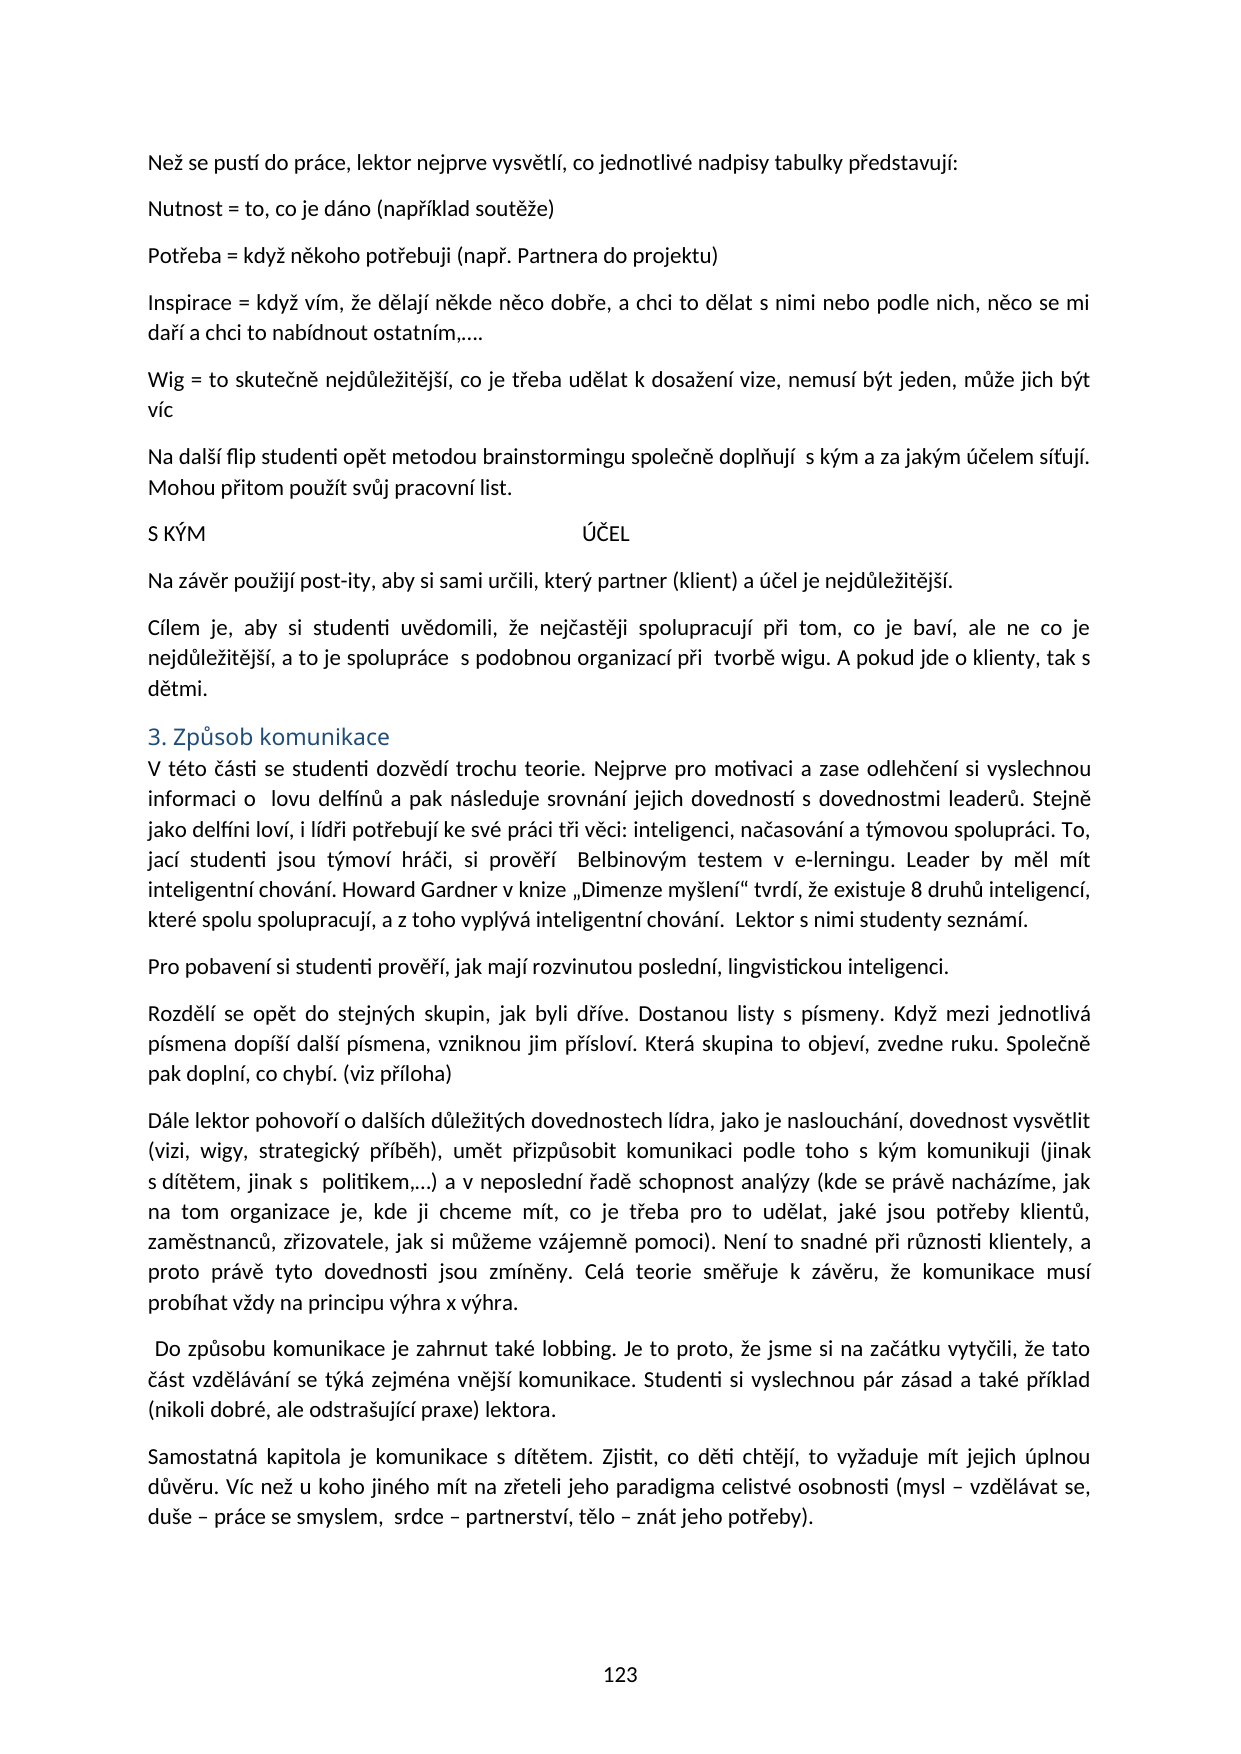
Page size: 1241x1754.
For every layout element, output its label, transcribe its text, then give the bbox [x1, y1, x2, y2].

text Rozdělí se opět do stejných skupin, jak byli dříve. Dostanou listy s písmeny. Když mezi jednotlivá písmena dopíší další písmena, vzniknou jim přísloví. Která skupina to objeví, zvedne ruku. Společně pak doplní, co chybí. (viz příloha) [148, 999, 1093, 1087]
text Cílem je, aby si studenti uvědomili, že nejčastěji spolupracují při tom, co je baví, ale ne co je nejdůležitější, a to je spolupráce s podobnou organizací při tvorbě wigu. A pokud jde o klienty, tak s dětmi. [148, 613, 1093, 702]
text Wig = to skutečně nejdůležitější, co je třeba udělat k dosažení vize, nemusí být jeden, může jich být víc [148, 365, 1093, 423]
text Do způsobu komunikace je zahrnut také lobbing. Je to proto, že jsme si na začátku vytyčili, že tato část vzdělávání se týká zejména vnější komunikace. Studenti si vyslechnou pár zásad a také příklad (nikoli dobré, ale odstrašující praxe) lektora. [148, 1334, 1093, 1423]
text Nutnost = to, co je dáno (například soutěže) [148, 194, 1093, 222]
text Než se pustí do práce, lektor nejprve vysvětlí, co jednotlivé nadpisy tabulky představují: [148, 148, 1093, 176]
text V této části se studenti dozvědí trochu teorie. Nejprve pro motivaci a zase odlehčení si vyslechnou informaci o lovu delfínů a pak následuje srovnání jejich dovedností s dovednostmi leaderů. Stejně jako delfíni loví, i lídři potřebují ke své práci tři věci: inteligenci, načasování a týmovou spolupráci. To, jací studenti jsou týmoví hráči, si prověří Belbinovým testem v e-lerningu. Leader by měl mít inteligentní chování. Howard Gardner v knize „Dimenze myšlení“ tvrdí, že existuje 8 druhů inteligencí, které spolu spolupracují, a z toho vyplývá inteligentní chování. Lektor s nimi studenty seznámí. [148, 754, 1093, 933]
text S KÝM ÚČEL [148, 519, 1093, 547]
text Samostatná kapitola je komunikace s dítětem. Zjistit, co děti chtějí, to vyžaduje mít jejich úplnou důvěru. Víc než u koho jiného mít na zřeteli jeho paradigma celistvé osobnosti (mysl – vzdělávat se, duše – práce se smyslem, srdce – partnerství, tělo – znát jeho potřeby). [148, 1442, 1093, 1530]
text Na další flip studenti opět metodou brainstormingu společně doplňují s kým a za jakým účelem síťují. Mohou přitom použít svůj pracovní list. [148, 442, 1093, 501]
text Dále lektor pohovoří o dalších důležitých dovednostech lídra, jako je naslouchání, dovednost vysvětlit (vizi, wigy, strategický příběh), umět přizpůsobit komunikaci podle toho s kým komunikuji (jinak s dítětem, jinak s politikem,…) a v neposlední řadě schopnost analýzy (kde se právě nacházíme, jak na tom organizace je, kde ji chceme mít, co je třeba pro to udělat, jaké jsou potřeby klientů, zaměstnanců, zřizovatele, jak si můžeme vzájemně pomoci). Není to snadné při různosti klientely, a proto právě tyto dovednosti jsou zmíněny. Celá teorie směřuje k závěru, že komunikace musí probíhat vždy na principu výhra x výhra. [148, 1106, 1093, 1316]
text Pro pobavení si studenti prověří, jak mají rozvinutou poslední, lingvistickou inteligenci. [148, 952, 1093, 980]
subtitle 3. Způsob komunikace [148, 721, 1093, 752]
text Na závěr použijí post-ity, aby si sami určili, který partner (klient) a účel je nejdůležitější. [148, 566, 1093, 594]
text Potřeba = když někoho potřebuji (např. Partnera do projektu) [148, 241, 1093, 269]
text Inspirace = když vím, že dělají někde něco dobře, a chci to dělat s nimi nebo podle nich, něco se mi daří a chci to nabídnout ostatním,…. [148, 288, 1093, 346]
